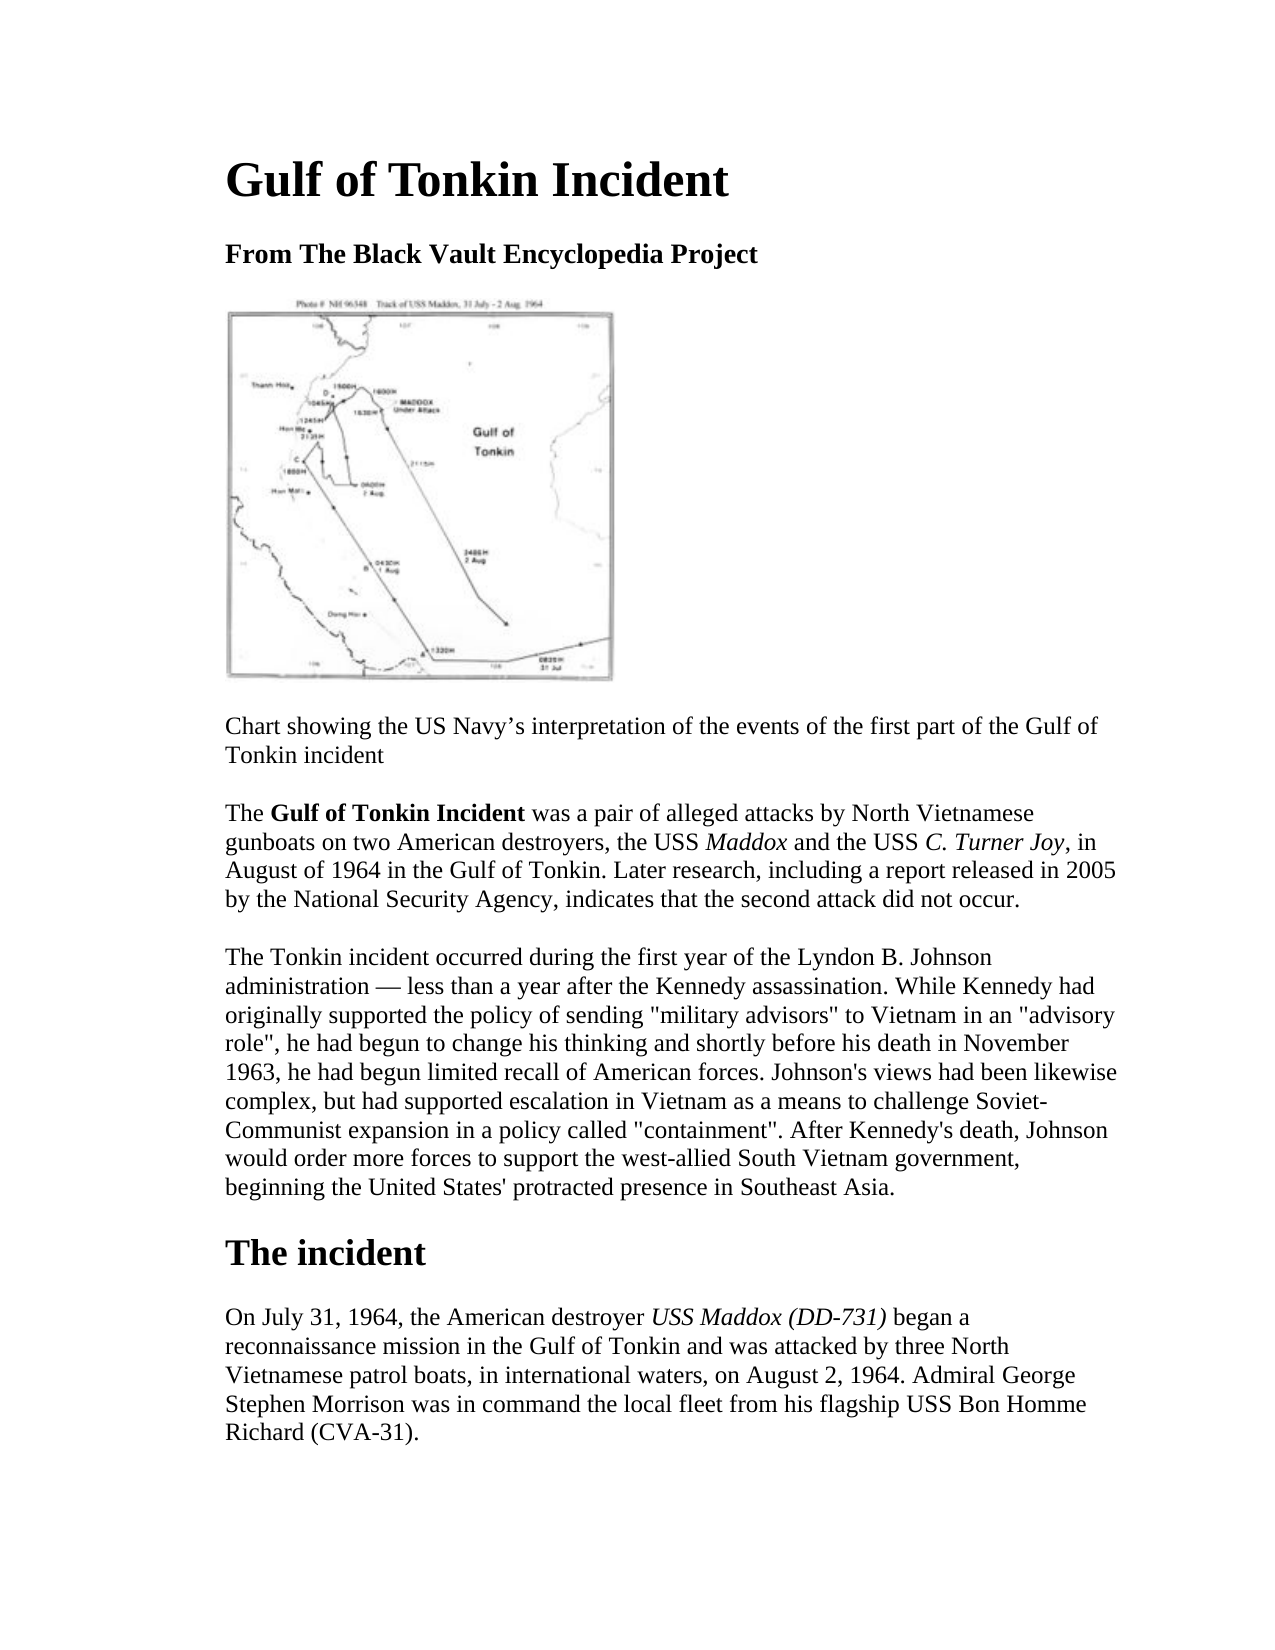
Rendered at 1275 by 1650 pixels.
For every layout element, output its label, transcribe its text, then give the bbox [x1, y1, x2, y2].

text On July 31, 1964, the American destroyer USS Maddox (DD-731) began a reconnaissance mission in the Gulf of Tonkin and was attacked by three North Vietnamese patrol boats, in international waters, on August 2, 1964. Admiral George Stephen Morrison was in command the local fleet from his flagship USS Bon Homme Richard (CVA-31). [225, 1302, 1125, 1446]
text From The Black Vault Encyclopedia Project [225, 237, 1125, 269]
picture [225, 298, 616, 683]
text The Gulf of Tonkin Incident was a pair of alleged attacks by North Vietnamese gunboats on two American destroyers, the USS Maddox and the USS C. Turner Joy, in August of 1964 in the Gulf of Tonkin. Later research, including a report released in 2005 by the National Security Agency, indicates that the second attack did not occur. [225, 798, 1125, 913]
text Gulf of Tonkin Incident [225, 150, 1125, 207]
text Chart showing the US Navy’s interpretation of the events of the first part of the Gulf of Tonkin incident [225, 711, 1125, 769]
text The incident [225, 1230, 1125, 1273]
text The Tonkin incident occurred during the first year of the Lyndon B. Johnson administration — less than a year after the Kennedy assassination. While Kennedy had originally supported the policy of sending "military advisors" to Vietnam in an "advisory role", he had begun to change his thinking and shortly before his death in November 1963, he had begun limited recall of American forces. Johnson's views had been likewise complex, but had supported escalation in Vietnam as a means to challenge Soviet-Communist expansion in a policy called "containment". After Kennedy's death, Johnson would order more forces to support the west-allied South Vietnam government, beginning the United States' protracted presence in Southeast Asia. [225, 942, 1125, 1201]
